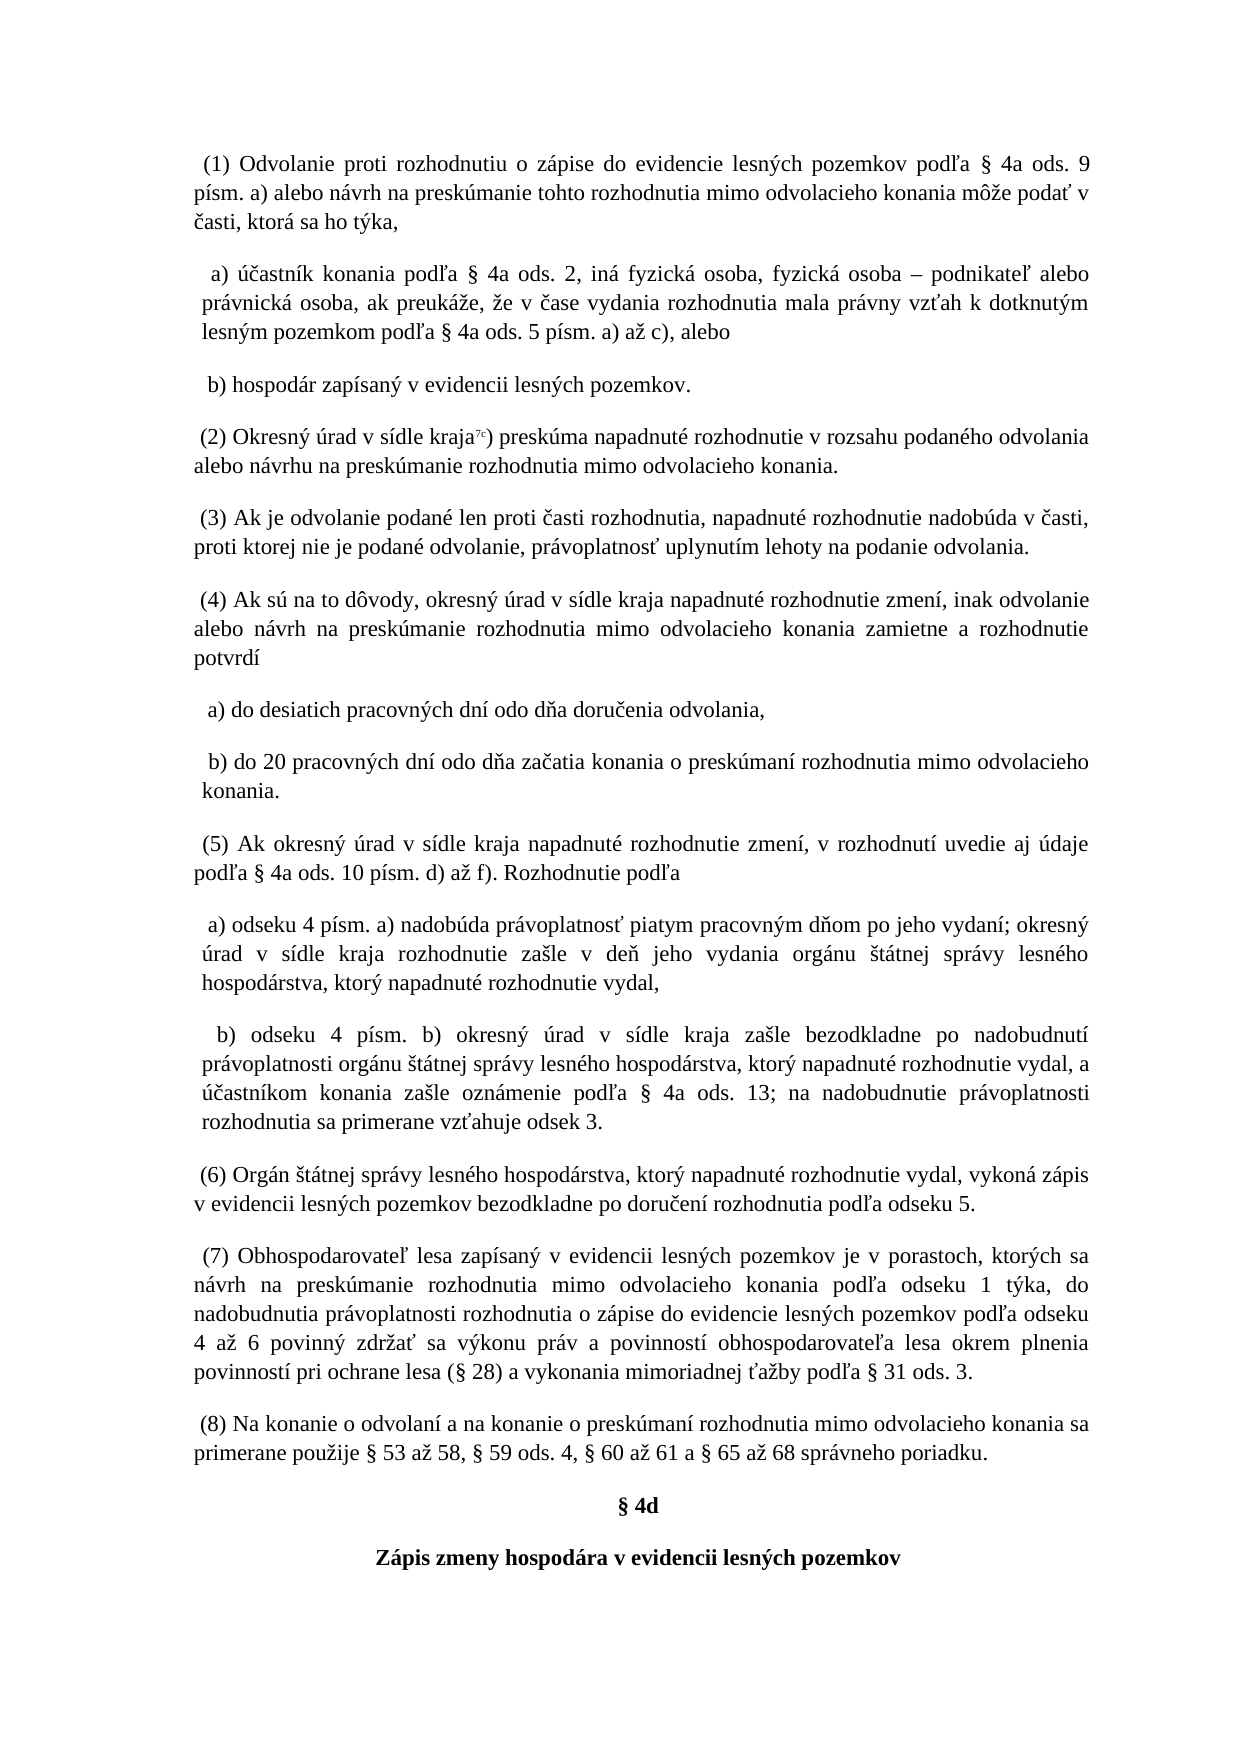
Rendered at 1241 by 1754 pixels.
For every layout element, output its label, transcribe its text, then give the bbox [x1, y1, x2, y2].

text Zápis zmeny hospodára v evidencii lesných pozemkov [186, 1544, 1090, 1570]
text (2) Okresný úrad v sídle kraja7c) preskúma napadnuté rozhodnutie v rozsahu podaného odvolania alebo návrhu na preskúmanie rozhodnutia mimo odvolacieho konania. [194, 423, 1090, 478]
text (5) Ak okresný úrad v sídle kraja napadnuté rozhodnutie zmení, v rozhodnutí uvedie aj údaje podľa § 4a ods. 10 písm. d) až f). Rozhodnutie podľa [194, 830, 1090, 885]
text a) do desiatich pracovných dní odo dňa doručenia odvolania, [202, 696, 1090, 722]
text b) do 20 pracovných dní odo dňa začatia konania o preskúmaní rozhodnutia mimo odvolacieho konania. [202, 748, 1090, 804]
text a) účastník konania podľa § 4a ods. 2, iná fyzická osoba, fyzická osoba – podnikateľ alebo právnická osoba, ak preukáže, že v čase vydania rozhodnutia mala právny vzťah k dotknutým lesným pozemkom podľa § 4a ods. 5 písm. a) až c), alebo [202, 260, 1090, 344]
text (1) Odvolanie proti rozhodnutiu o zápise do evidencie lesných pozemkov podľa § 4a ods. 9 písm. a) alebo návrh na preskúmanie tohto rozhodnutia mimo odvolacieho konania môže podať v časti, ktorá sa ho týka, [194, 150, 1090, 234]
text (3) Ak je odvolanie podané len proti časti rozhodnutia, napadnuté rozhodnutie nadobúda v časti, proti ktorej nie je podané odvolanie, právoplatnosť uplynutím lehoty na podanie odvolania. [194, 504, 1090, 560]
text § 4d [186, 1492, 1090, 1518]
text b) hospodár zapísaný v evidencii lesných pozemkov. [202, 371, 1090, 397]
text a) odseku 4 písm. a) nadobúda právoplatnosť piatym pracovným dňom po jeho vydaní; okresný úrad v sídle kraja rozhodnutie zašle v deň jeho vydania orgánu štátnej správy lesného hospodárstva, ktorý napadnuté rozhodnutie vydal, [202, 911, 1090, 995]
text (7) Obhospodarovateľ lesa zapísaný v evidencii lesných pozemkov je v porastoch, ktorých sa návrh na preskúmanie rozhodnutia mimo odvolacieho konania podľa odseku 1 týka, do nadobudnutia právoplatnosti rozhodnutia o zápise do evidencie lesných pozemkov podľa odseku 4 až 6 povinný zdržať sa výkonu práv a povinností obhospodarovateľa lesa okrem plnenia povinností pri ochrane lesa (§ 28) a vykonania mimoriadnej ťažby podľa § 31 ods. 3. [194, 1242, 1090, 1384]
text (8) Na konanie o odvolaní a na konanie o preskúmaní rozhodnutia mimo odvolacieho konania sa primerane použije § 53 až 58, § 59 ods. 4, § 60 až 61 a § 65 až 68 správneho poriadku. [194, 1410, 1090, 1466]
text b) odseku 4 písm. b) okresný úrad v sídle kraja zašle bezodkladne po nadobudnutí právoplatnosti orgánu štátnej správy lesného hospodárstva, ktorý napadnuté rozhodnutie vydal, a účastníkom konania zašle oznámenie podľa § 4a ods. 13; na nadobudnutie právoplatnosti rozhodnutia sa primerane vzťahuje odsek 3. [202, 1021, 1090, 1135]
text (6) Orgán štátnej správy lesného hospodárstva, ktorý napadnuté rozhodnutie vydal, vykoná zápis v evidencii lesných pozemkov bezodkladne po doručení rozhodnutia podľa odseku 5. [194, 1161, 1090, 1216]
text (4) Ak sú na to dôvody, okresný úrad v sídle kraja napadnuté rozhodnutie zmení, inak odvolanie alebo návrh na preskúmanie rozhodnutia mimo odvolacieho konania zamietne a rozhodnutie potvrdí [194, 586, 1090, 670]
